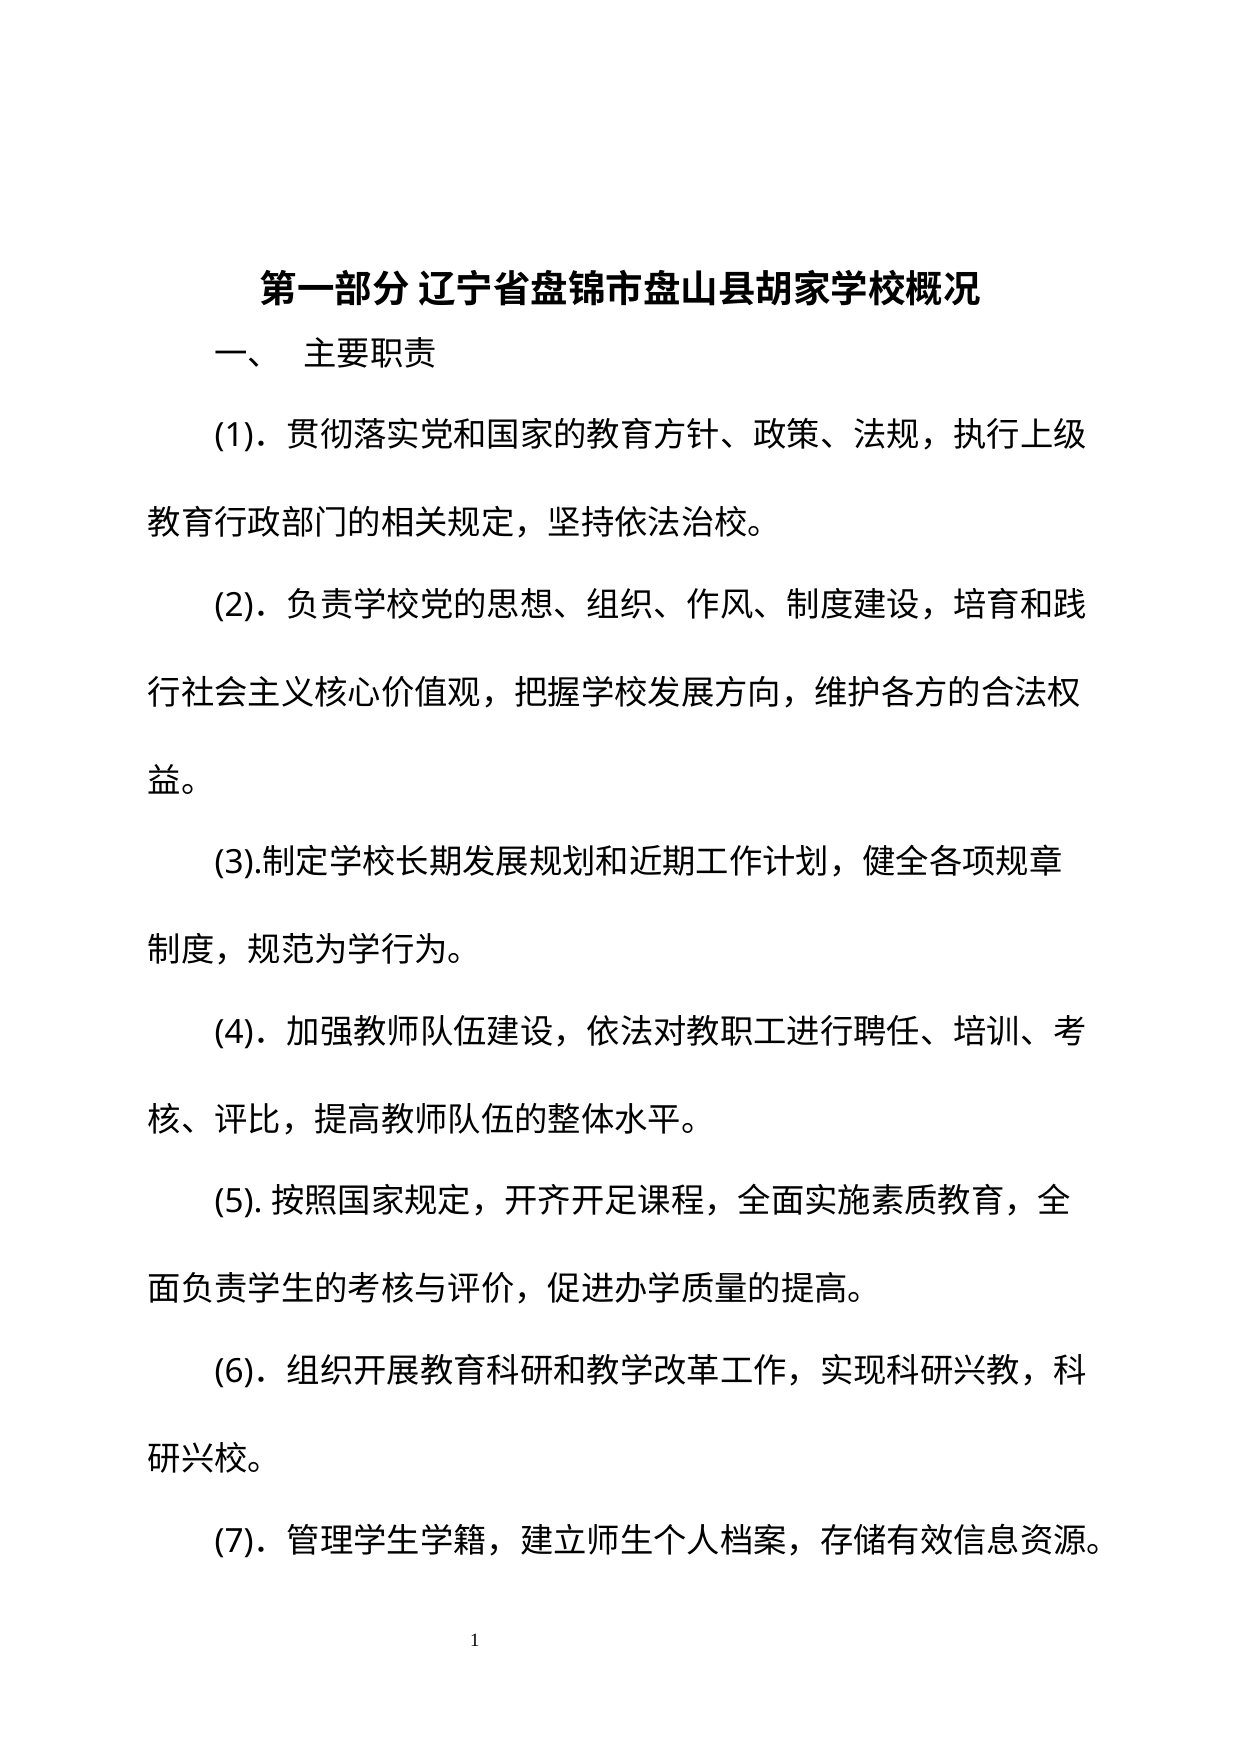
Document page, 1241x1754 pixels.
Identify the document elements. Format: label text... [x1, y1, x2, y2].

text 第一部分 辽宁省盘锦市盘山县胡家学校概况 [148, 253, 1093, 318]
text (4)．加强教师队伍建设，依法对教职工进行聘任、培训、考核、评比，提高教师队伍的整体水平。 [148, 996, 1093, 1149]
list 一、 主要职责 [148, 318, 1093, 383]
text (6)．组织开展教育科研和教学改革工作，实现科研兴教，科研兴校。 [148, 1336, 1093, 1488]
text (7)．管理学生学籍，建立师生个人档案，存储有效信息资源。 [148, 1505, 1093, 1570]
list (1)．贯彻落实党和国家的教育方针、政策、法规，执行上级教育行政部门的相关规定，坚持依法治校。 [148, 400, 1093, 553]
text (2)．负责学校党的思想、组织、作风、制度建设，培育和践行社会主义核心价值观，把握学校发展方向，维护各方的合法权益。 [148, 569, 1093, 810]
text (5). 按照国家规定，开齐开足课程，全面实施素质教育，全面负责学生的考核与评价，促进办学质量的提高。 [148, 1166, 1093, 1319]
text (3).制定学校长期发展规划和近期工作计划，健全各项规章制度，规范为学行为。 [148, 827, 1093, 979]
